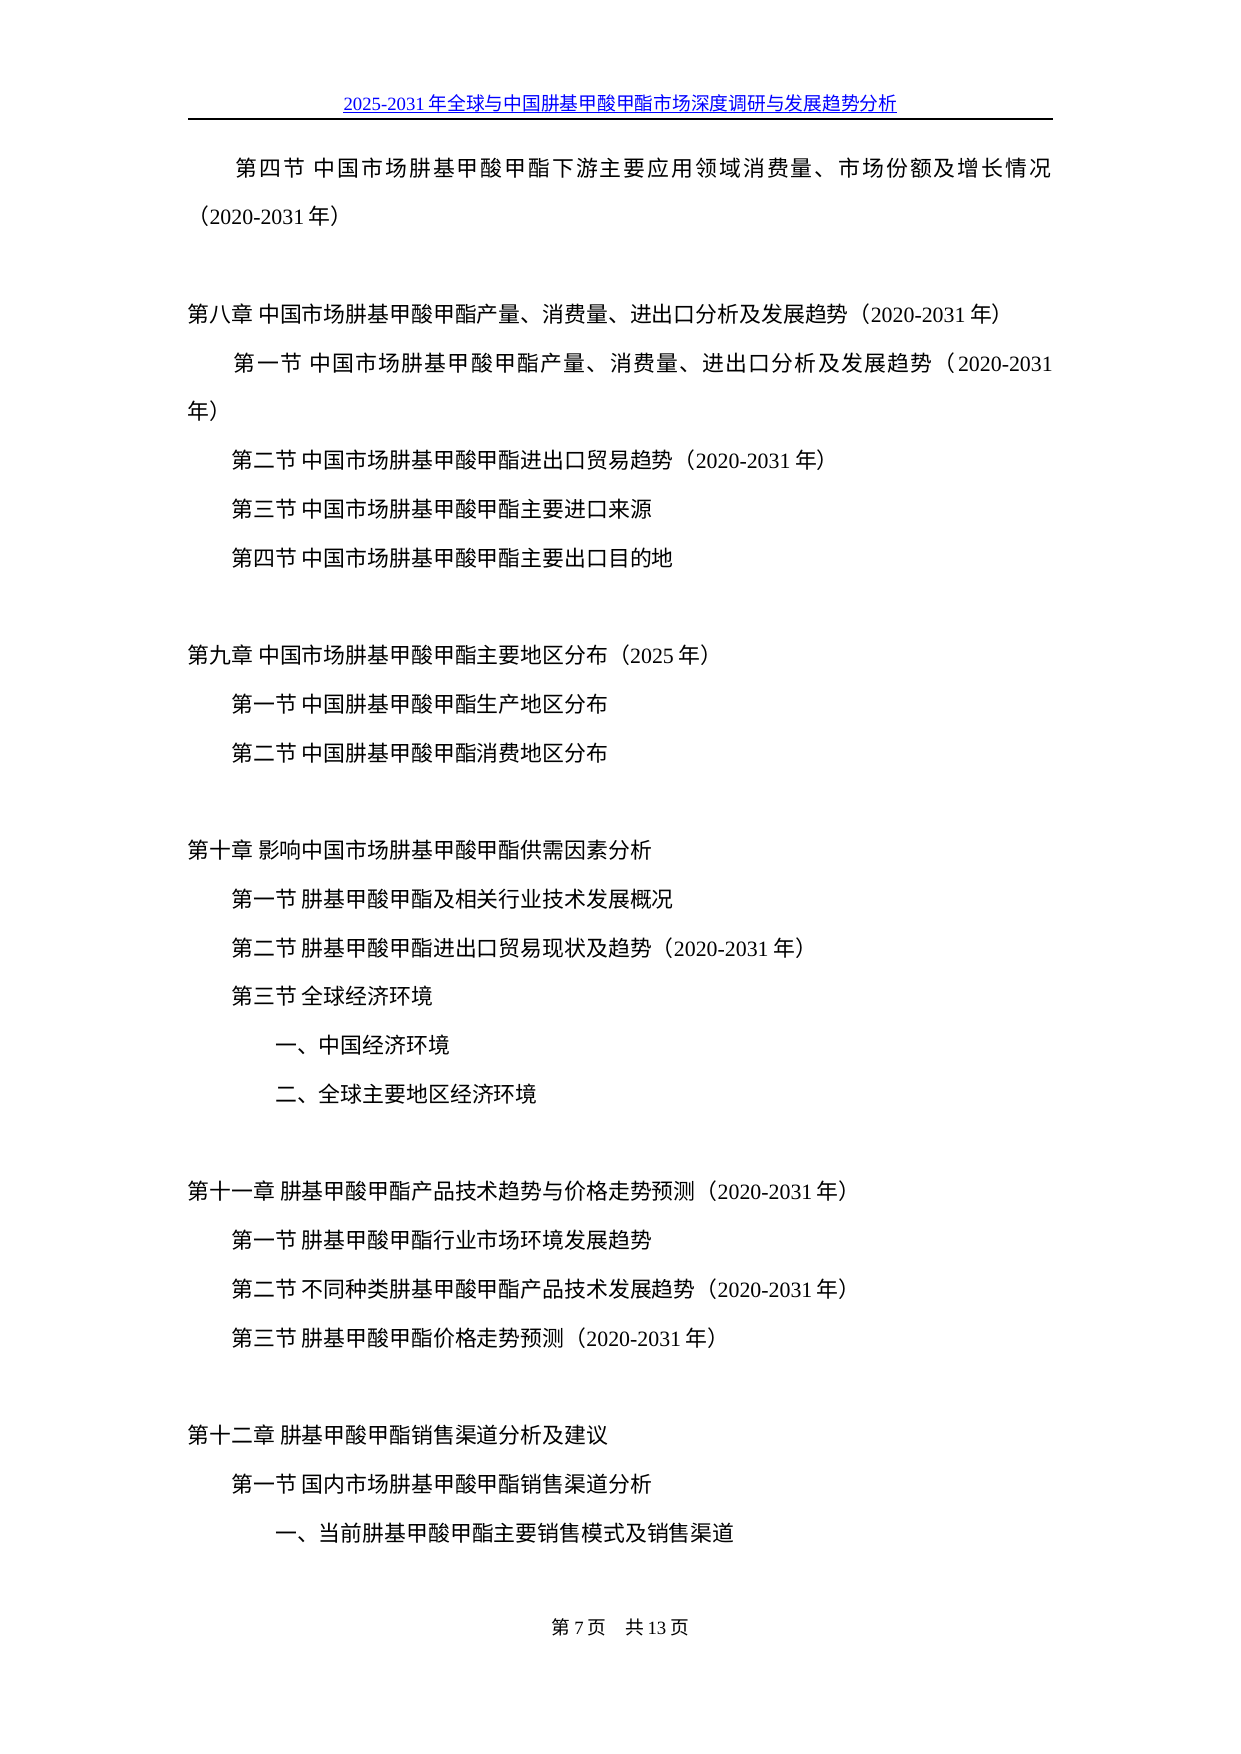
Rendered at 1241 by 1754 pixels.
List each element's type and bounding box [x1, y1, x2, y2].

text [187, 150, 1053, 1548]
